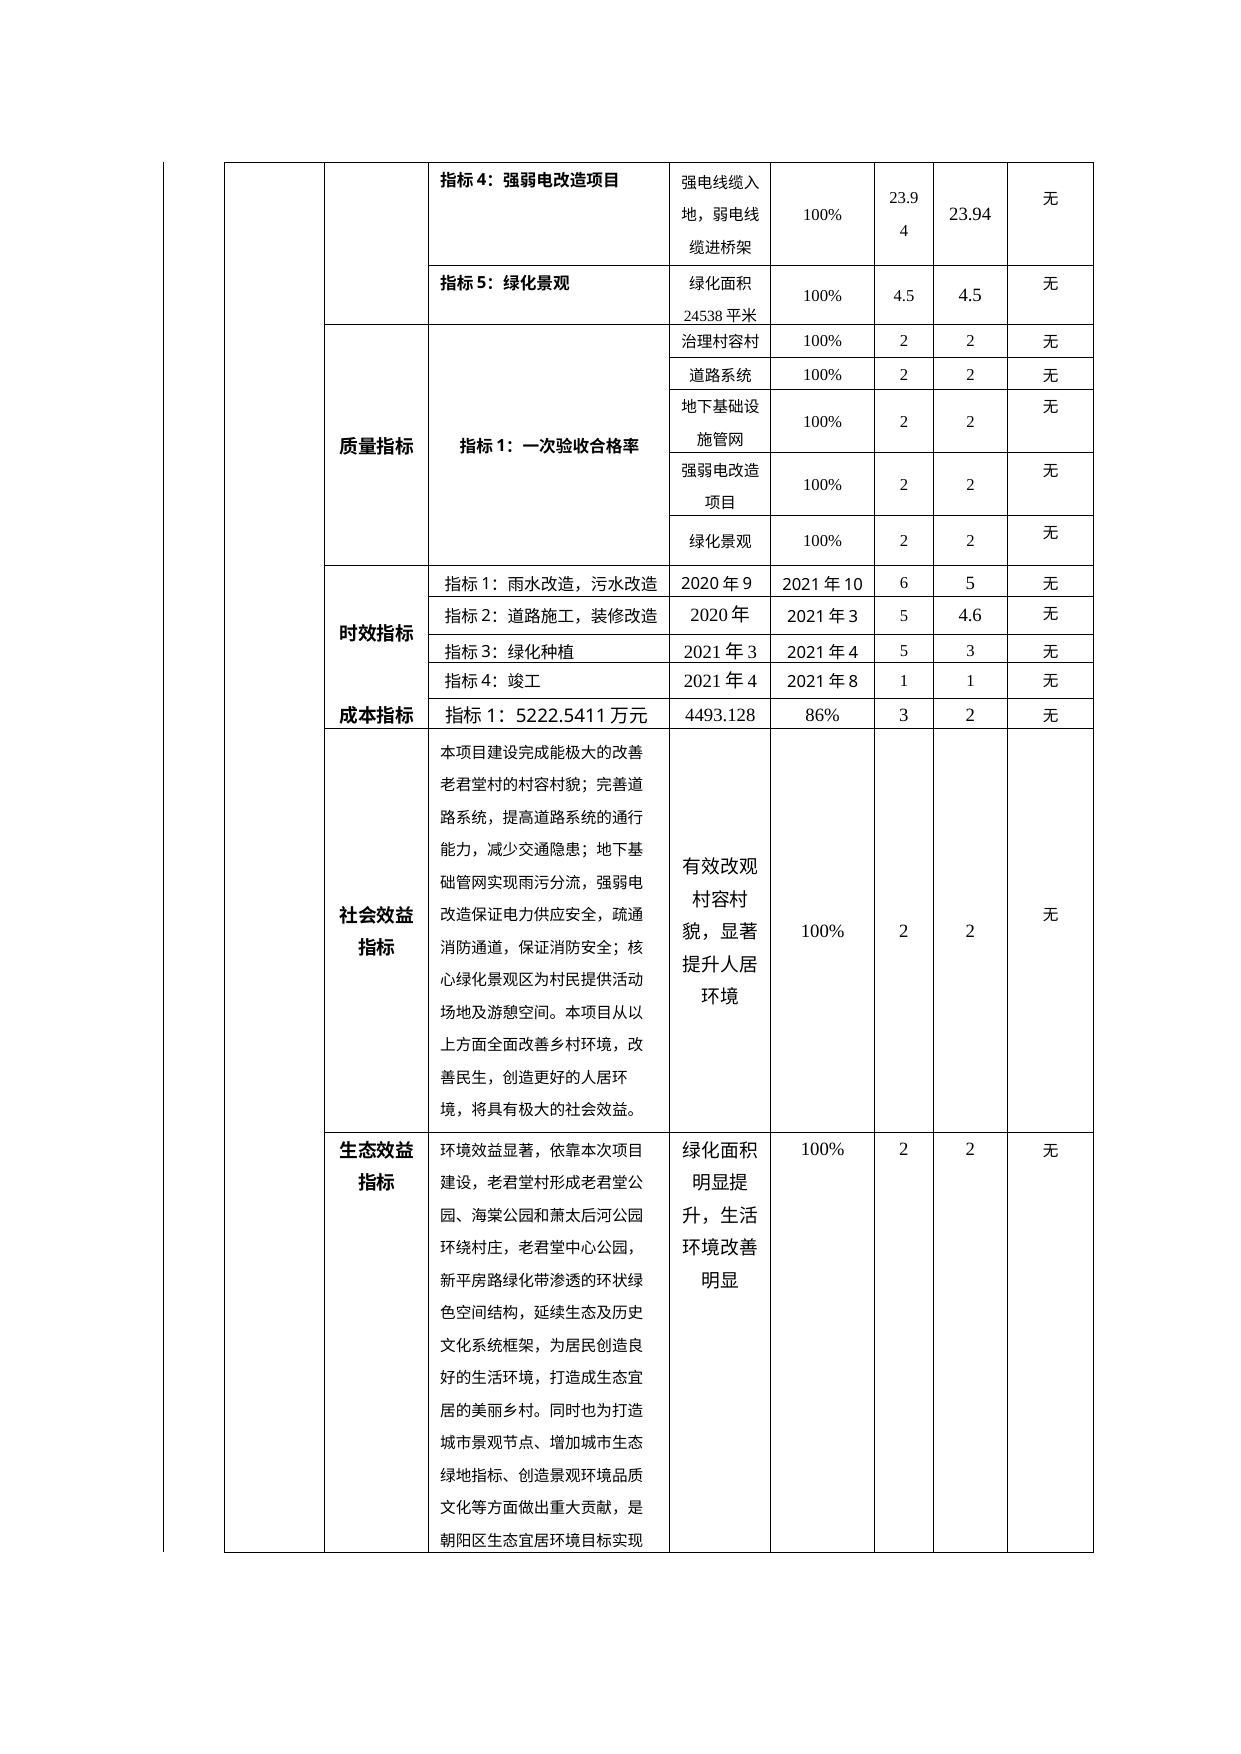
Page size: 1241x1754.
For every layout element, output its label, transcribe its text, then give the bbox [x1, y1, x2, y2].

table_cell 本项目建设完成能极大的改善老君堂村的村容村貌；完善道路系统，提高道路系统的通行能力，减少交通隐患；地下基础管网实现雨污分流，强弱电改造保证电力供应安全，疏通消防通道，保证消防安全；核心绿化景观区为村民提供活动场地及游憩空间。本项目从以上方面全面改善乡村环境，改善民生，创造更好的人居环境，将具有极大的社会效益。 [429, 729, 669, 1132]
table_cell 无 [1008, 516, 1093, 565]
table_cell 2021年4月 [670, 663, 770, 697]
table_cell 2 [875, 358, 933, 388]
table_cell 强弱电改造项目 [670, 453, 770, 514]
table_cell 指标3：绿化种植 [429, 635, 669, 662]
table_cell 生态效益 指标 [325, 1133, 428, 1552]
table_cell 6 [875, 566, 933, 596]
table_cell 4493.1288万元元 [670, 699, 770, 728]
table_cell 5 [875, 597, 933, 633]
table_cell 1 [934, 663, 1007, 697]
table_cell 100% [771, 390, 874, 452]
table_cell 2021年8 [771, 663, 874, 697]
table_cell 无 无 [1008, 699, 1093, 728]
table_cell 2021年3月 [670, 635, 770, 662]
table_cell 2 [934, 325, 1007, 357]
table_cell 2020年10月-2021年2月 [670, 597, 770, 633]
table_cell 100% [771, 266, 874, 323]
table_cell 2021年3 [771, 597, 874, 633]
table_cell 2 [934, 1133, 1007, 1552]
table_cell 5 [934, 566, 1007, 596]
table_cell 无 [1008, 663, 1093, 697]
table_cell 无 [1008, 163, 1093, 265]
table_cell 4.6 [934, 597, 1007, 633]
table_cell 100% [771, 453, 874, 514]
table_cell 2 [875, 1133, 933, 1552]
table_cell 100% [771, 516, 874, 565]
table_cell 23.94 [875, 163, 933, 265]
table_cell 成本指标 [325, 698, 428, 728]
table_cell 2 [875, 325, 933, 357]
table_cell 无 [1008, 453, 1093, 514]
table_cell 绿化面积24538平米 [670, 266, 770, 323]
table_cell 3 [875, 699, 933, 728]
table_cell 时效指标 [325, 566, 428, 697]
table_cell 23.94 [934, 163, 1007, 265]
table_cell 2 [934, 453, 1007, 514]
table_cell 指标1：一次验收合格率 [429, 325, 669, 565]
table_cell 2 [875, 516, 933, 565]
table_cell 无 [1008, 729, 1093, 1132]
table_cell 5 [875, 635, 933, 662]
table_cell 2 [934, 390, 1007, 452]
table_cell 2 [934, 729, 1007, 1132]
table_cell 2 [934, 699, 1007, 728]
table_cell 2 [875, 729, 933, 1132]
table_cell 2021年4 [771, 635, 874, 662]
table_cell 无 [1008, 390, 1093, 452]
table_cell 4.5 [934, 266, 1007, 323]
table_cell 指标2：道路施工，装修改造 [429, 597, 669, 633]
table_cell 强电线缆入地，弱电线缆进桥架 [670, 163, 770, 265]
table_cell 2 [875, 390, 933, 452]
table_cell 指标4：强弱电改造项目 [429, 163, 669, 265]
table_cell 100% [771, 1133, 874, 1552]
table_cell 指标5：绿化景观 [429, 266, 669, 323]
table_cell 3 [934, 635, 1007, 662]
table_cell 绿化面积明显提升，生活环境改善明显 [670, 1133, 770, 1552]
table_cell 环境效益显著，依靠本次项目建设，老君堂村形成老君堂公园、海棠公园和萧太后河公园环绕村庄，老君堂中心公园，新平房路绿化带渗透的环状绿色空间结构，延续生态及历史文化系统框架，为居民创造良好的生活环境，打造成生态宜居的美丽乡村。同时也为打造城市景观节点、增加城市生态绿地指标、创造景观环境品质文化等方面做出重大贡献，是朝阳区生态宜居环境目标实现的重要举措。 [429, 1133, 669, 1552]
table_cell 指标4：竣工 [429, 663, 669, 697]
table_cell 2 [934, 516, 1007, 565]
table_cell 4.5 [875, 266, 933, 323]
table_cell 2 [875, 453, 933, 514]
table_cell 无 [1008, 1133, 1093, 1552]
table_cell 2020年9月-2021年2月 [670, 566, 770, 596]
table_cell 无 [1008, 597, 1093, 633]
table_cell 地下基础设施管网 [670, 390, 770, 452]
table_cell 无 [1008, 266, 1093, 323]
table_cell 指标1：5222.5411万元 [429, 699, 669, 728]
table_cell 治理村容村貌 [670, 325, 770, 357]
table_cell 无 [1008, 635, 1093, 662]
table_cell 100% [771, 163, 874, 265]
table_cell 100% [771, 729, 874, 1132]
table_cell 无 [1008, 325, 1093, 357]
table_cell 指标1：雨水改造，污水改造 [429, 566, 669, 596]
table_cell 质量指标 [325, 325, 428, 565]
table_cell 绿化景观 [670, 516, 770, 565]
table_cell 社会效益 指标 [325, 729, 428, 1132]
table_cell 2 [934, 358, 1007, 388]
table_cell 有效改观村容村貌，显著提升人居环境 [670, 729, 770, 1132]
table_cell 100% [771, 358, 874, 388]
table_cell 道路系统 [670, 358, 770, 388]
table_cell 86% [771, 699, 874, 728]
table_cell 无 [1008, 358, 1093, 388]
table_cell 100% [771, 325, 874, 357]
table_cell 1 [875, 663, 933, 697]
table_cell 2021年10月 [771, 566, 874, 596]
table_cell 无 [1008, 566, 1093, 596]
